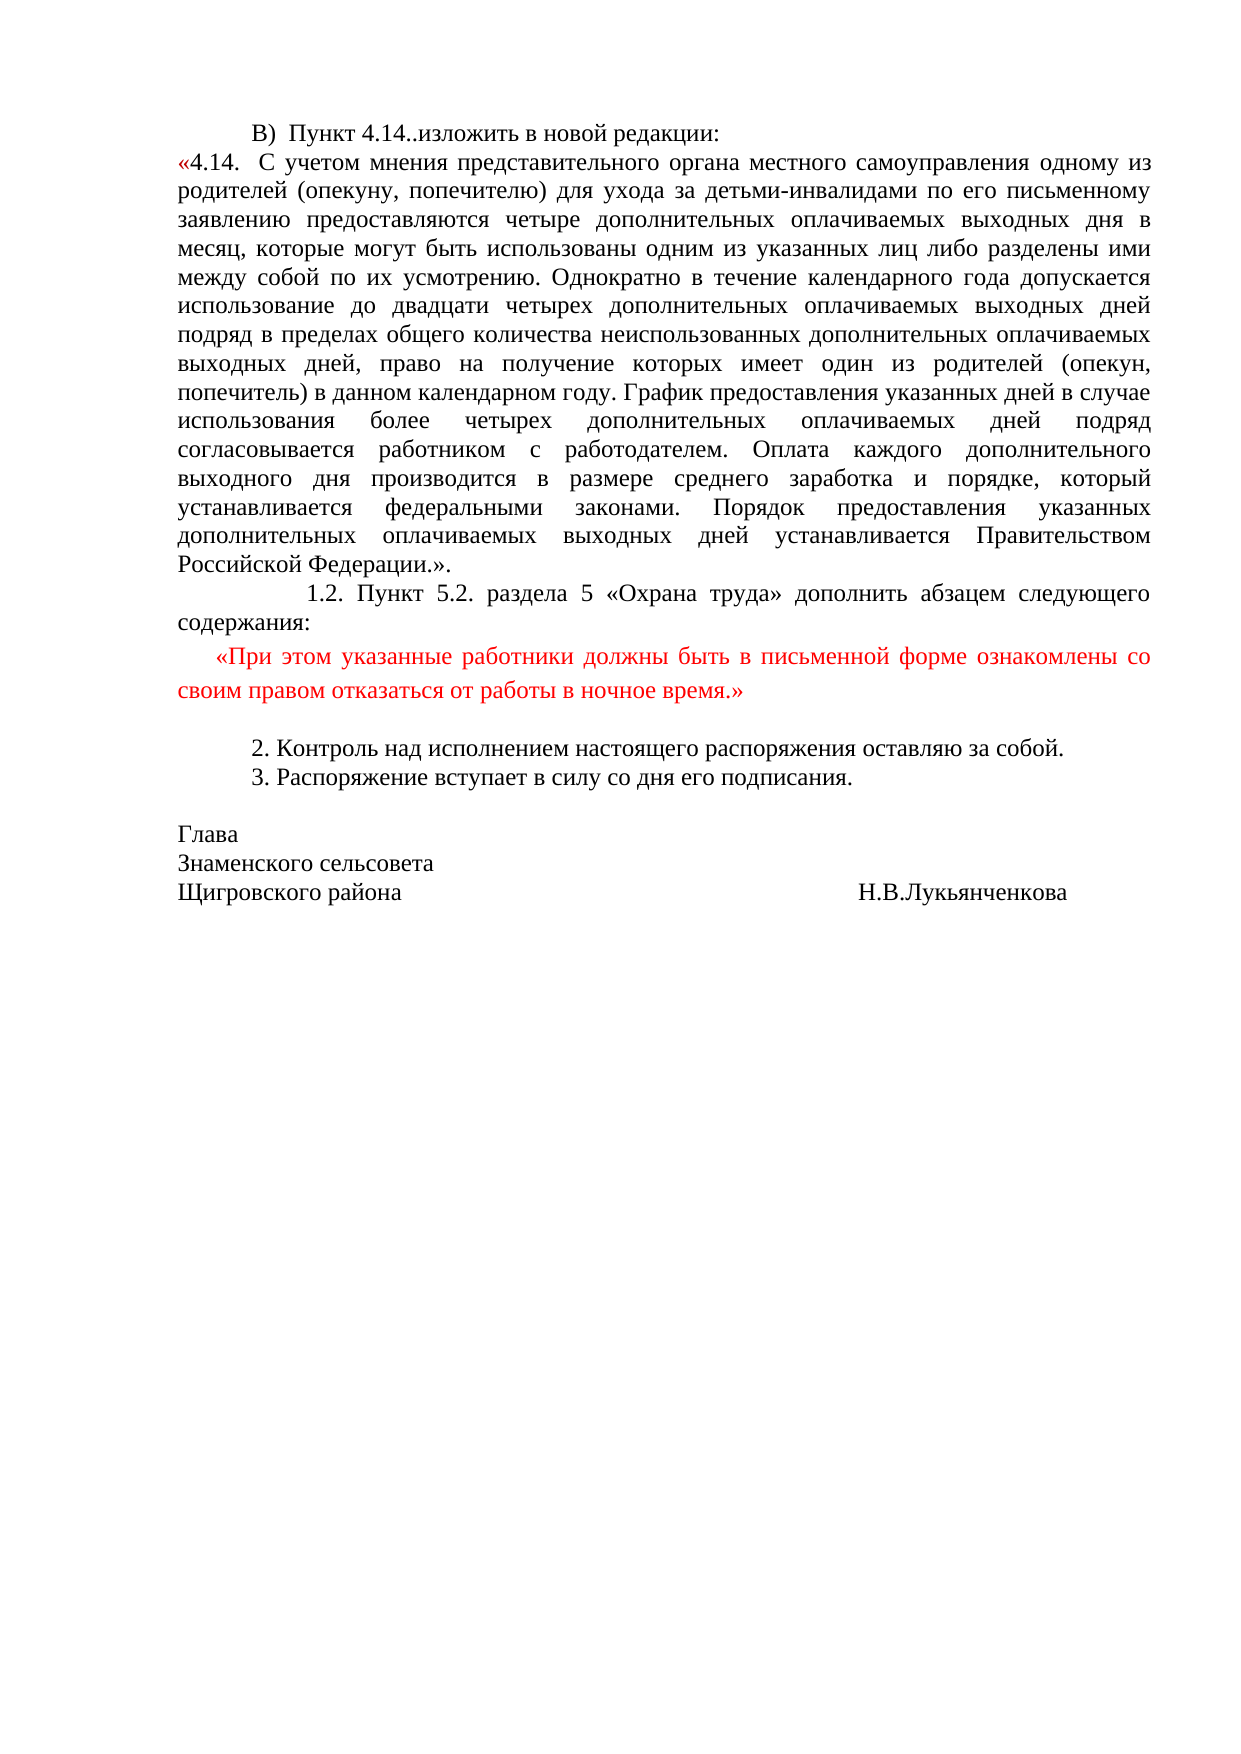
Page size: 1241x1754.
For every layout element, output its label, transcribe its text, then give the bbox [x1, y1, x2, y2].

text «4.14. С учетом мнения представительного органа местного самоуправления одному из родителей (опекуну, попечителю) для ухода за детьми-инвалидами по его письменному заявлению предоставляются четыре дополнительных оплачиваемых выходных дня в месяц, которые могут быть использованы одним из указанных лиц либо разделены ими между собой по их усмотрению. Однократно в течение календарного года допускается использование до двадцати четырех дополнительных оплачиваемых выходных дней подряд в пределах общего количества неиспользованных дополнительных оплачиваемых выходных дней, право на получение которых имеет один из родителей (опекун, попечитель) в данном календарном году. График предоставления указанных дней в случае использования более четырех дополнительных оплачиваемых дней подряд согласовывается работником с работодателем. Оплата каждого дополнительного выходного дня производится в размере среднего заработка и порядке, который устанавливается федеральными законами. Порядок предоставления указанных дополнительных оплачиваемых выходных дней устанавливается Правительством Российской Федерации.». [177, 147, 1152, 578]
text В) Пункт 4.14..изложить в новой редакции: [177, 118, 1152, 147]
text Щигровского района Н.В.Лукьянченкова [177, 877, 1152, 906]
text 3. Распоряжение вступает в силу со дня его подписания. [177, 762, 1152, 791]
text Знаменского сельсовета [177, 848, 1152, 877]
text «При этом указанные работники должны быть в письменной форме ознакомлены со своим правом отказаться от работы в ночное время.» [177, 670, 1152, 704]
text 1.2. Пункт 5.2. раздела 5 «Охрана труда» дополнить абзацем следующего содержания: [177, 578, 1152, 636]
text Глава [177, 819, 1152, 848]
text 2. Контроль над исполнением настоящего распоряжения оставляю за собой. [177, 733, 1152, 762]
